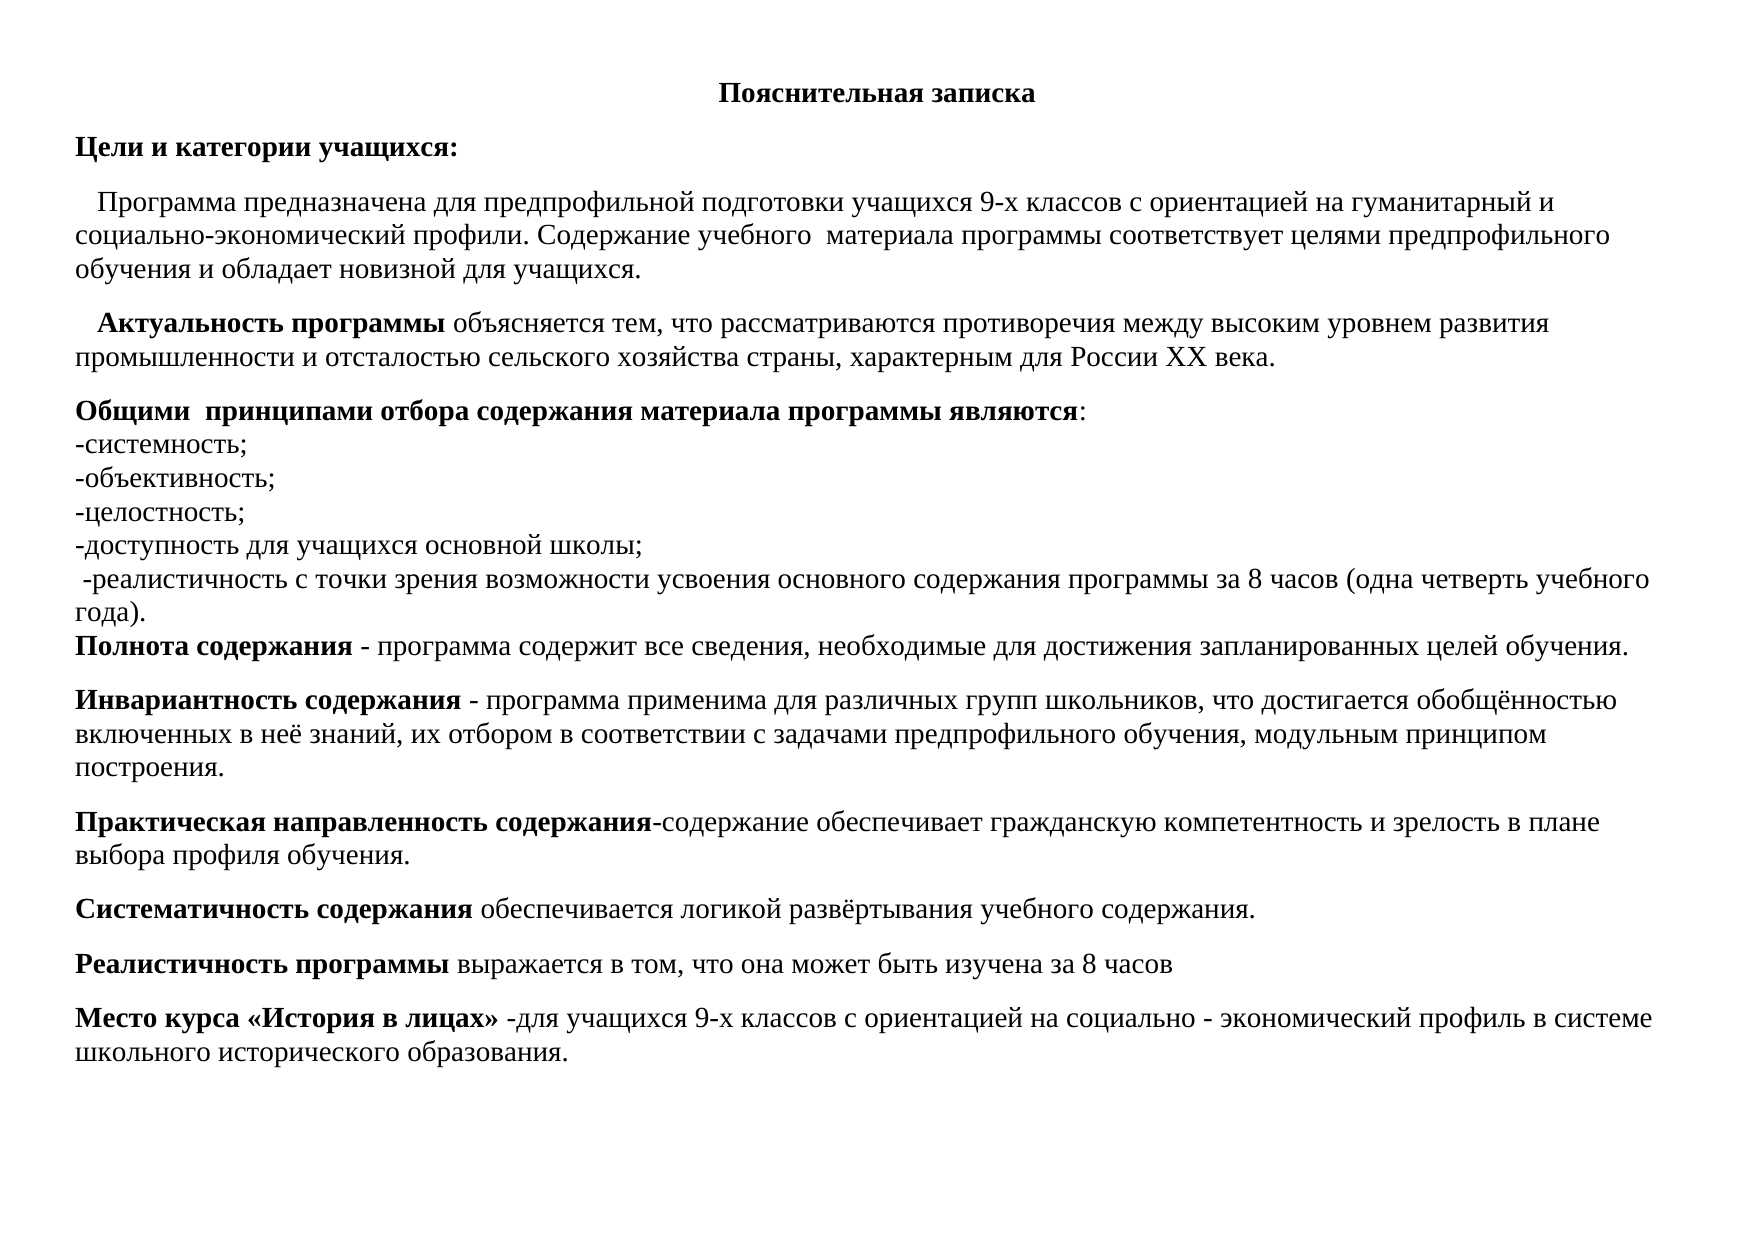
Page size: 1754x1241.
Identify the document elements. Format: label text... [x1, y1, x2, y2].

text Программа предназначена для предпрофильной подготовки учащихся 9-х классов с ориентацией на гуманитарный и социально-экономический профили. Содержание учебного материала программы соответствует целями предпрофильного обучения и обладает новизной для учащихся. [75, 184, 1679, 284]
text -системность; [75, 427, 1679, 460]
text Общими принципами отбора содержания материала программы являются: [75, 393, 1679, 427]
text Реалистичность программы выражается в том, что она может быть изучена за 8 часов [75, 946, 1679, 979]
text Пояснительная записка [75, 75, 1679, 108]
text Место курса «История в лицах» -для учащихся 9-х классов с ориентацией на социально - экономический профиль в системе школьного исторического образования. [75, 1000, 1679, 1067]
text Полнота содержания - программа содержит все сведения, необходимые для достижения запланированных целей обучения. [75, 628, 1679, 661]
text Инвариантность содержания - программа применима для различных групп школьников, что достигается обобщённостью включенных в неё знаний, их отбором в соответствии с задачами предпрофильного обучения, модульным принципом построения. [75, 682, 1679, 783]
text -реалистичность с точки зрения возможности усвоения основного содержания программы за 8 часов (одна четверть учебного года). [75, 561, 1679, 628]
text -доступность для учащихся основной школы; [75, 527, 1679, 561]
text Практическая направленность содержания-содержание обеспечивает гражданскую компетентность и зрелость в плане выбора профиля обучения. [75, 804, 1679, 871]
text Цели и категории учащихся: [75, 129, 1679, 163]
text Систематичность содержания обеспечивается логикой развёртывания учебного содержания. [75, 892, 1679, 925]
text -объективность; [75, 460, 1679, 494]
text Актуальность программы объясняется тем, что рассматриваются противоречия между высоким уровнем развития промышленности и отсталостью сельского хозяйства страны, характерным для России ХХ века. [75, 305, 1679, 372]
text -целостность; [75, 494, 1679, 527]
